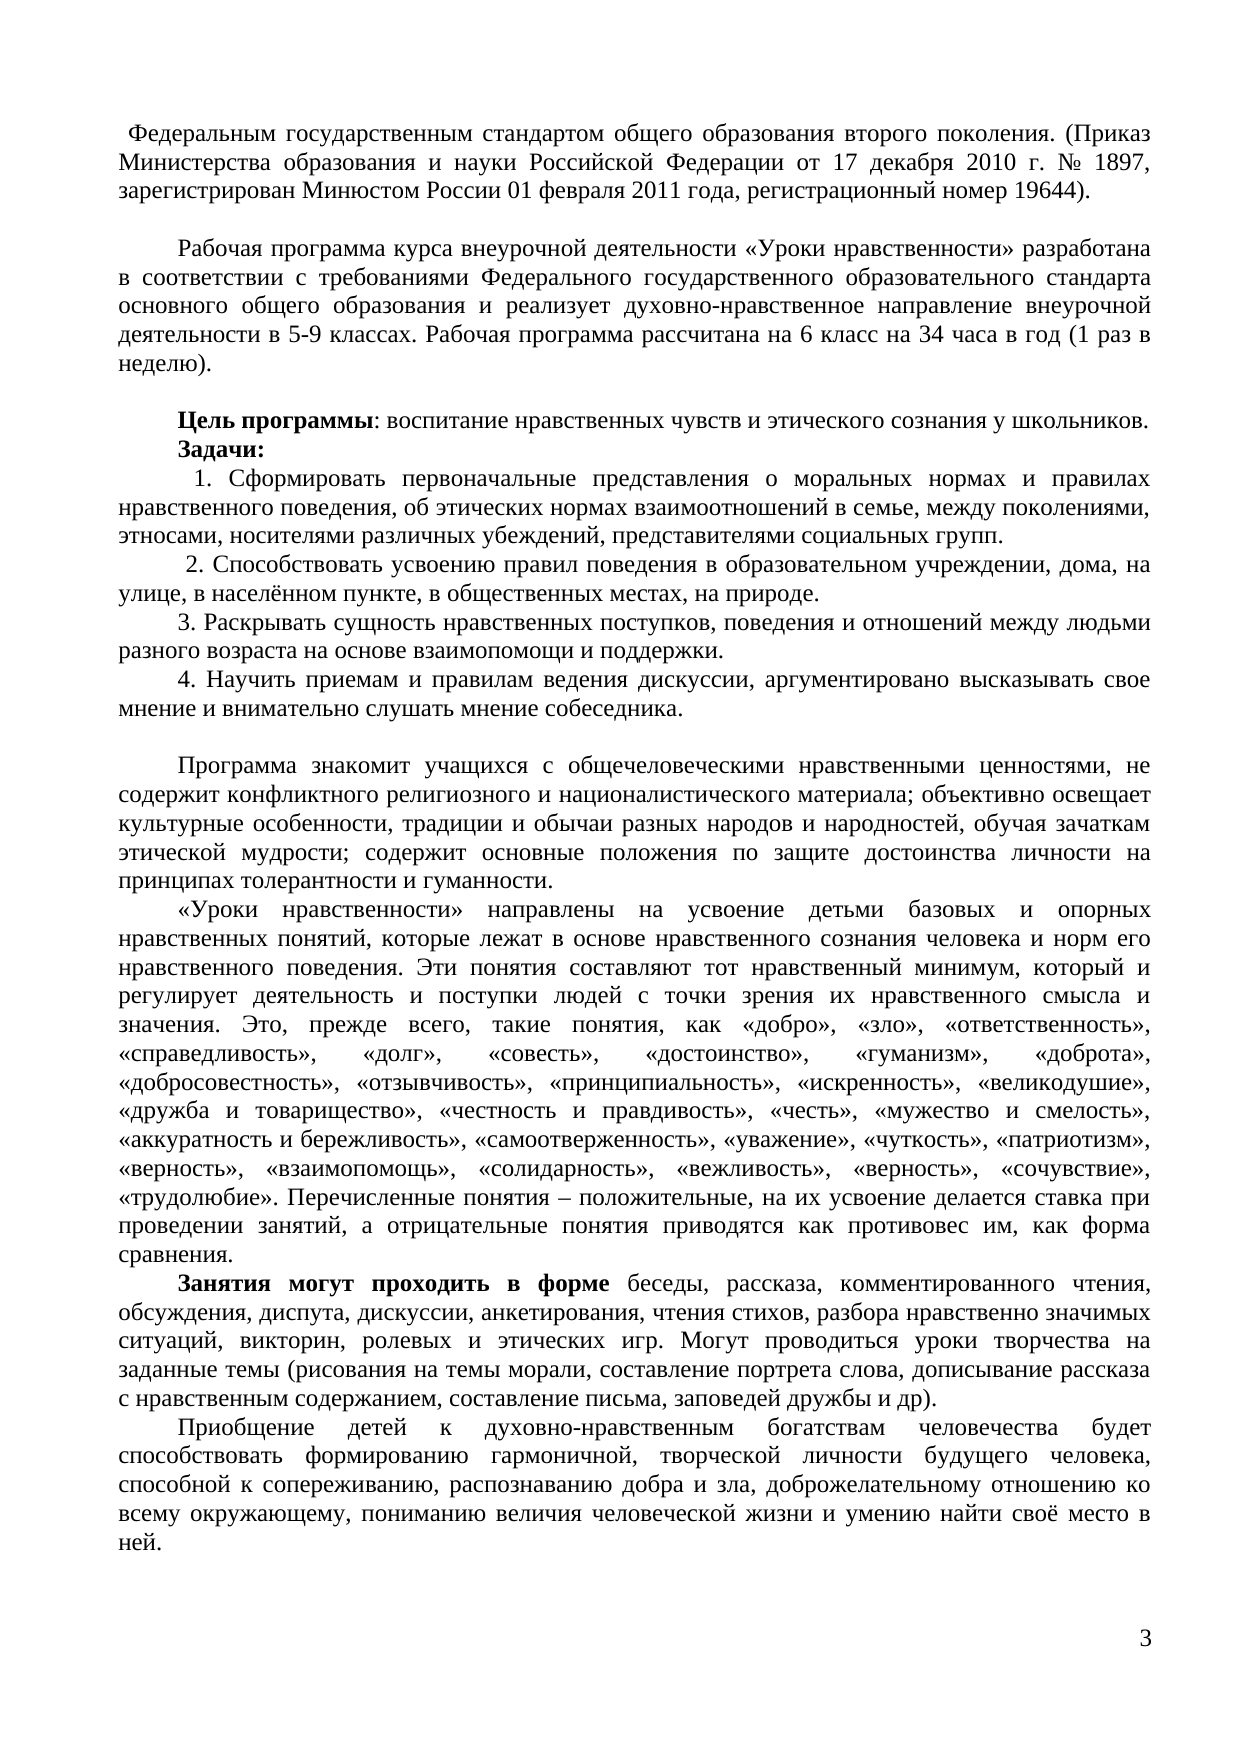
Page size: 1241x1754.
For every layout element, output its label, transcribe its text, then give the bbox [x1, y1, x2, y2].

text 1. Сформировать первоначальные представления о моральных нормах и правилах нравственного поведения, об этических нормах взаимоотношений в семье, между поколениями, этносами, носителями различных убеждений, представителями социальных групп. [118, 463, 1152, 549]
text Приобщение детей к духовно-нравственным богатствам человечества будет способствовать формированию гармоничной, творческой личности будущего человека, способной к сопереживанию, распознаванию добра и зла, доброжелательному отношению ко всему окружающему, пониманию величия человеческой жизни и умению найти своё место в ней. [118, 1412, 1152, 1556]
text Федеральным государственным стандартом общего образования второго поколения. (Приказ Министерства образования и науки Российской Федерации от 17 декабря 2010 г. № 1897, зарегистрирован Минюстом России 01 февраля 2011 года, регистрационный номер 19644). [118, 118, 1152, 204]
text «Уроки нравственности» направлены на усвоение детьми базовых и опорных нравственных понятий, которые лежат в основе нравственного сознания человека и норм его нравственного поведения. Эти понятия составляют тот нравственный минимум, который и регулирует деятельность и поступки людей с точки зрения их нравственного смысла и значения. Это, прежде всего, такие понятия, как «добро», «зло», «ответственность», «справедливость», «долг», «совесть», «достоинство», «гуманизм», «доброта», «добросовестность», «отзывчивость», «принципиальность», «искренность», «великодушие», «дружба и товарищество», «честность и правдивость», «честь», «мужество и смелость», «аккуратность и бережливость», «самоотверженность», «уважение», «чуткость», «патриотизм», «верность», «взаимопомощь», «солидарность», «вежливость», «верность», «сочувствие», «трудолюбие». Перечисленные понятия – положительные, на их усвоение делается ставка при проведении занятий, а отрицательные понятия приводятся как противовес им, как форма сравнения. [118, 894, 1152, 1268]
text Цель программы: воспитание нравственных чувств и этического сознания у школьников. [118, 406, 1152, 434]
text 4. Научить приемам и правилам ведения дискуссии, аргументировано высказывать свое мнение и внимательно слушать мнение собеседника. [118, 664, 1152, 722]
text 3. Раскрывать сущность нравственных поступков, поведения и отношений между людьми разного возраста на основе взаимопомощи и поддержки. [118, 607, 1152, 664]
text Рабочая программа курса внеурочной деятельности «Уроки нравственности» разработана в соответствии с требованиями Федерального государственного образовательного стандарта основного общего образования и реализует духовно-нравственное направление внеурочной деятельности в 5-9 классах. Рабочая программа рассчитана на 6 класс на 34 часа в год (1 раз в неделю). [118, 233, 1152, 377]
text Задачи: [118, 434, 1152, 463]
text 2. Способствовать усвоению правил поведения в образовательном учреждении, дома, на улице, в населённом пункте, в общественных местах, на природе. [118, 549, 1152, 607]
text Занятия могут проходить в форме беседы, рассказа, комментированного чтения, обсуждения, диспута, дискуссии, анкетирования, чтения стихов, разбора нравственно значимых ситуаций, викторин, ролевых и этических игр. Могут проводиться уроки творчества на заданные темы (рисования на темы морали, составление портрета слова, дописывание рассказа с нравственным содержанием, составление письма, заповедей дружбы и др). [118, 1268, 1152, 1412]
text Программа знакомит учащихся с общечеловеческими нравственными ценностями, не содержит конфликтного религиозного и националистического материала; объективно освещает культурные особенности, традиции и обычаи разных народов и народностей, обучая зачаткам этической мудрости; содержит основные положения по защите достоинства личности на принципах толерантности и гуманности. [118, 751, 1152, 894]
